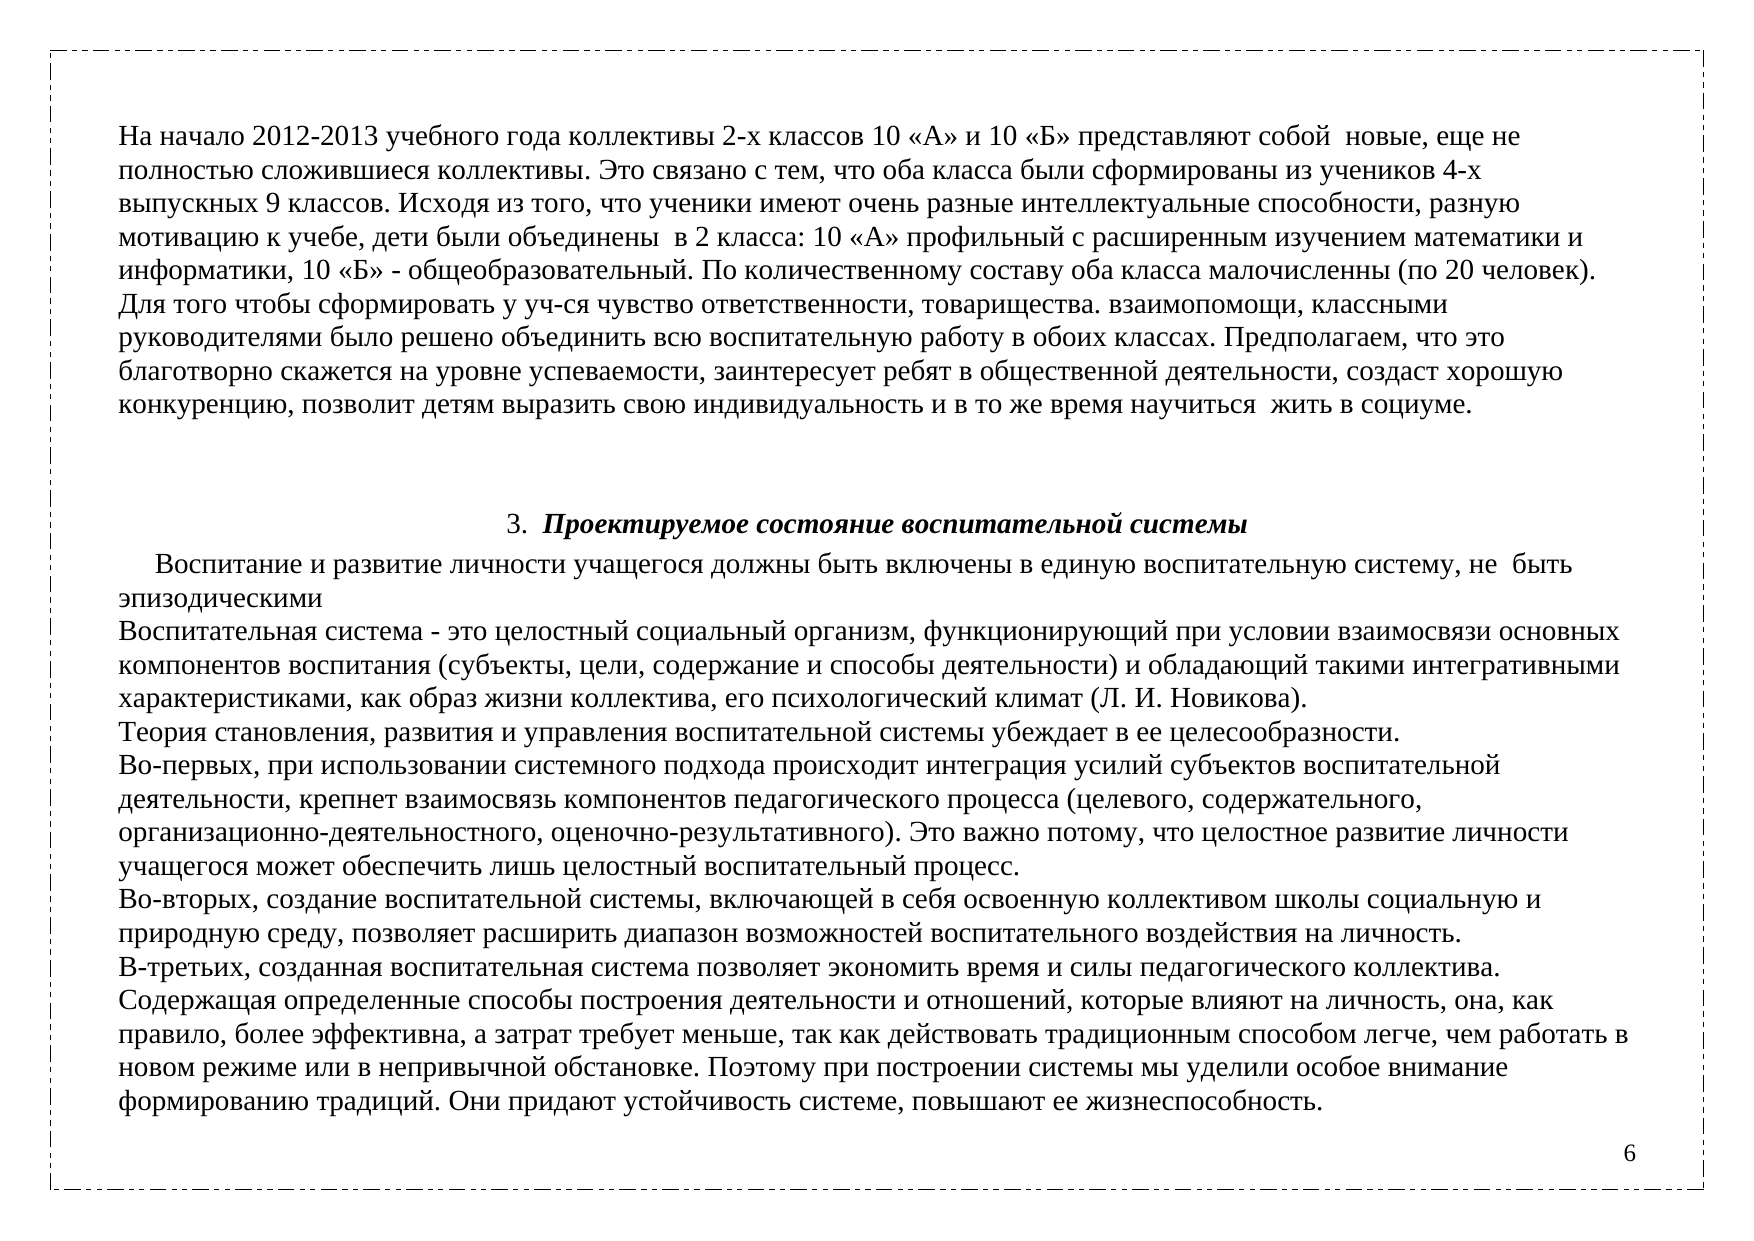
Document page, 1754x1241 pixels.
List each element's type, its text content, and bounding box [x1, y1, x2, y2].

text 3. Проектируемое состояние воспитательной системы [118, 506, 1636, 540]
text На начало 2012-2013 учебного года коллективы 2-х классов 10 «А» и 10 «Б» представляют собой новые, еще не полностью сложившиеся коллективы. Это связано с тем, что оба класса были сформированы из учеников 4-х выпускных 9 классов. Исходя из того, что ученики имеют очень разные интеллектуальные способности, разную мотивацию к учебе, дети были объединены в 2 класса: 10 «А» профильный с расширенным изучением математики и информатики, 10 «Б» - общеобразовательный. По количественному составу оба класса малочисленны (по 20 человек). Для того чтобы сформировать у уч-ся чувство ответственности, товарищества. взаимопомощи, классными руководителями было решено объединить всю воспитательную работу в обоих классах. Предполагаем, что это благотворно скажется на уровне успеваемости, заинтересует ребят в общественной деятельности, создаст хорошую конкуренцию, позволит детям выразить свою индивидуальность и в то же время научиться жить в социуме. [118, 118, 1636, 420]
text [118, 546, 1636, 1116]
